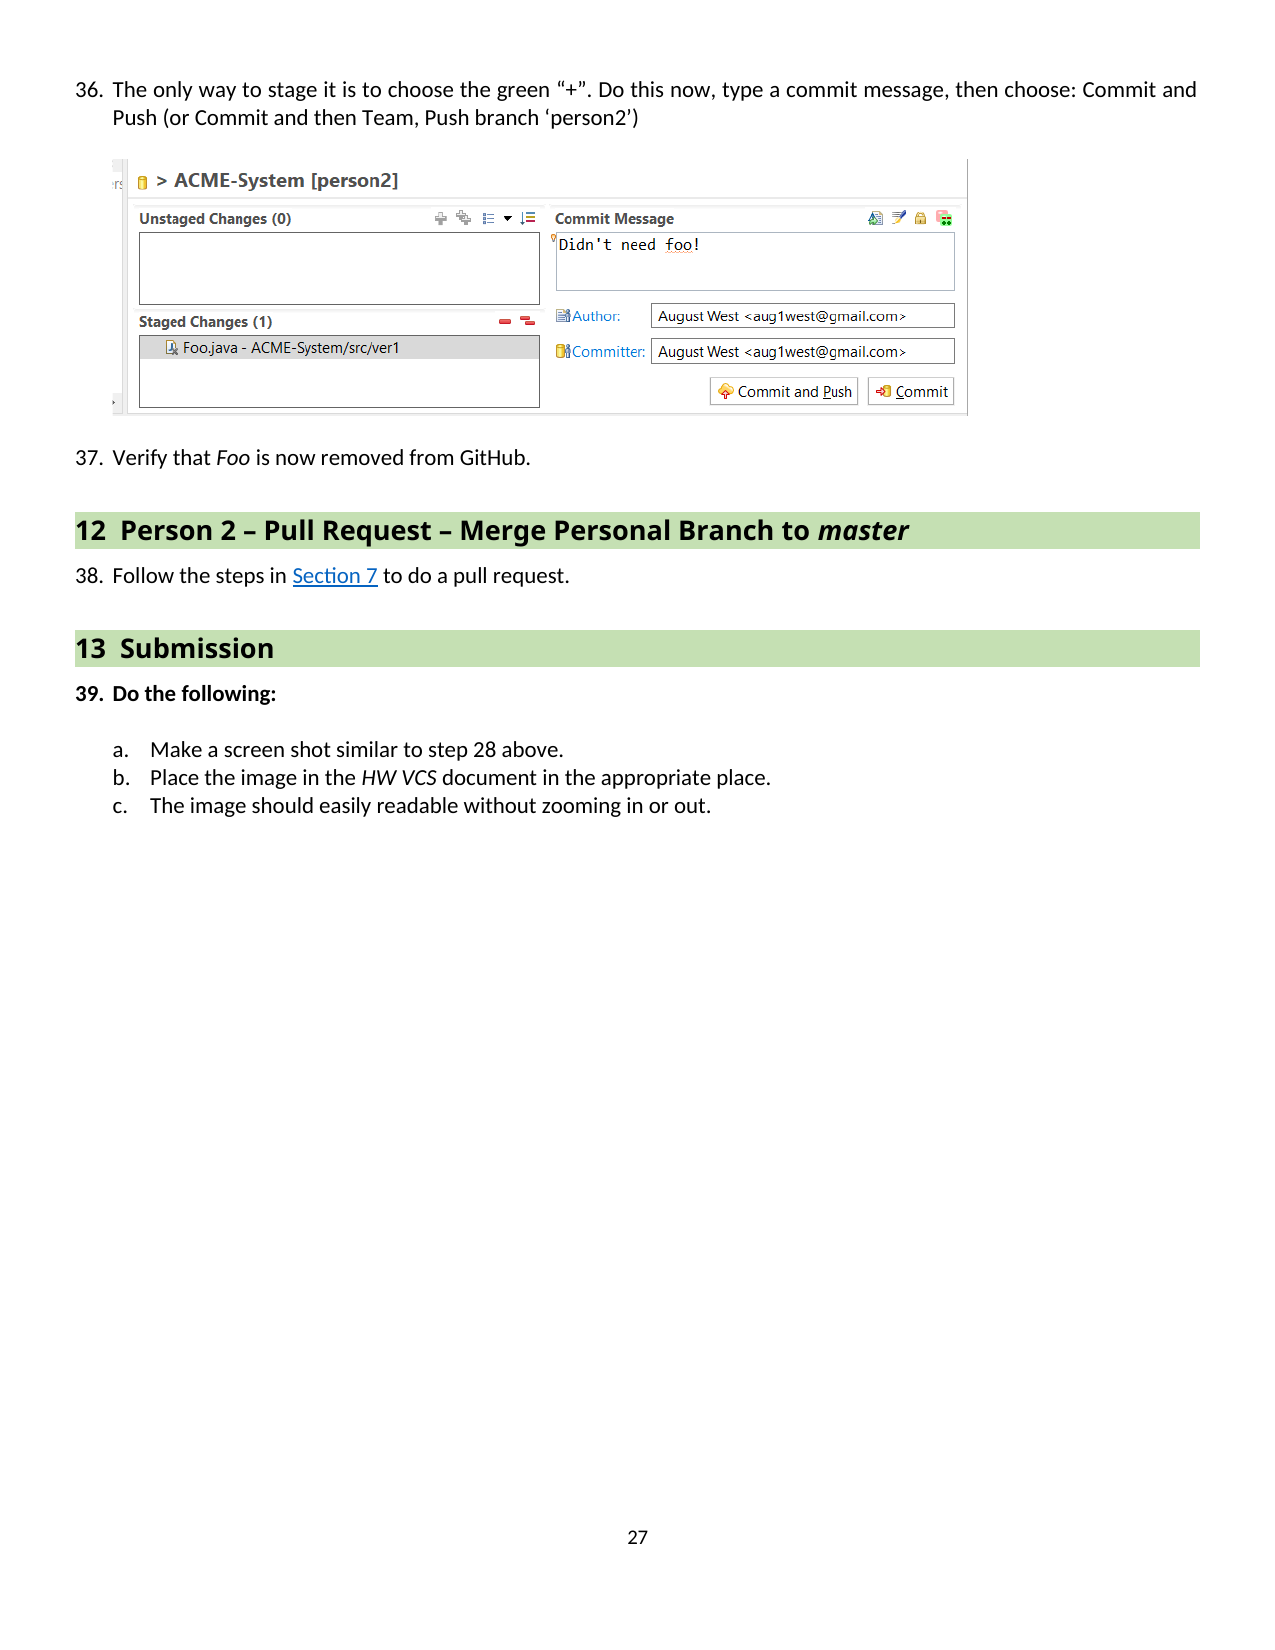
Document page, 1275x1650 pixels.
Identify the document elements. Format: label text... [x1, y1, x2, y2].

list The only way to stage it is to choose the green “+”. Do this now, type a commit message, then choose: Commit and Push (or Commit and then Team, Push branch ‘person2’) [75, 75, 1200, 131]
subtitle Person 2 – Pull Request – Merge Personal Branch to master [75, 512, 1200, 549]
list Make a screen shot similar to step 28 above. [112, 735, 1200, 763]
picture [112, 159, 968, 416]
subtitle Submission [75, 630, 1200, 667]
list Do the following: [75, 679, 1200, 707]
list Place the image in the HW VCS document in the appropriate place. [112, 763, 1200, 791]
list Follow the steps in Section 7 to do a pull request. [75, 561, 1200, 589]
list The image should easily readable without zooming in or out. [112, 791, 1200, 819]
list Verify that Foo is now removed from GitHub. [75, 443, 1200, 471]
